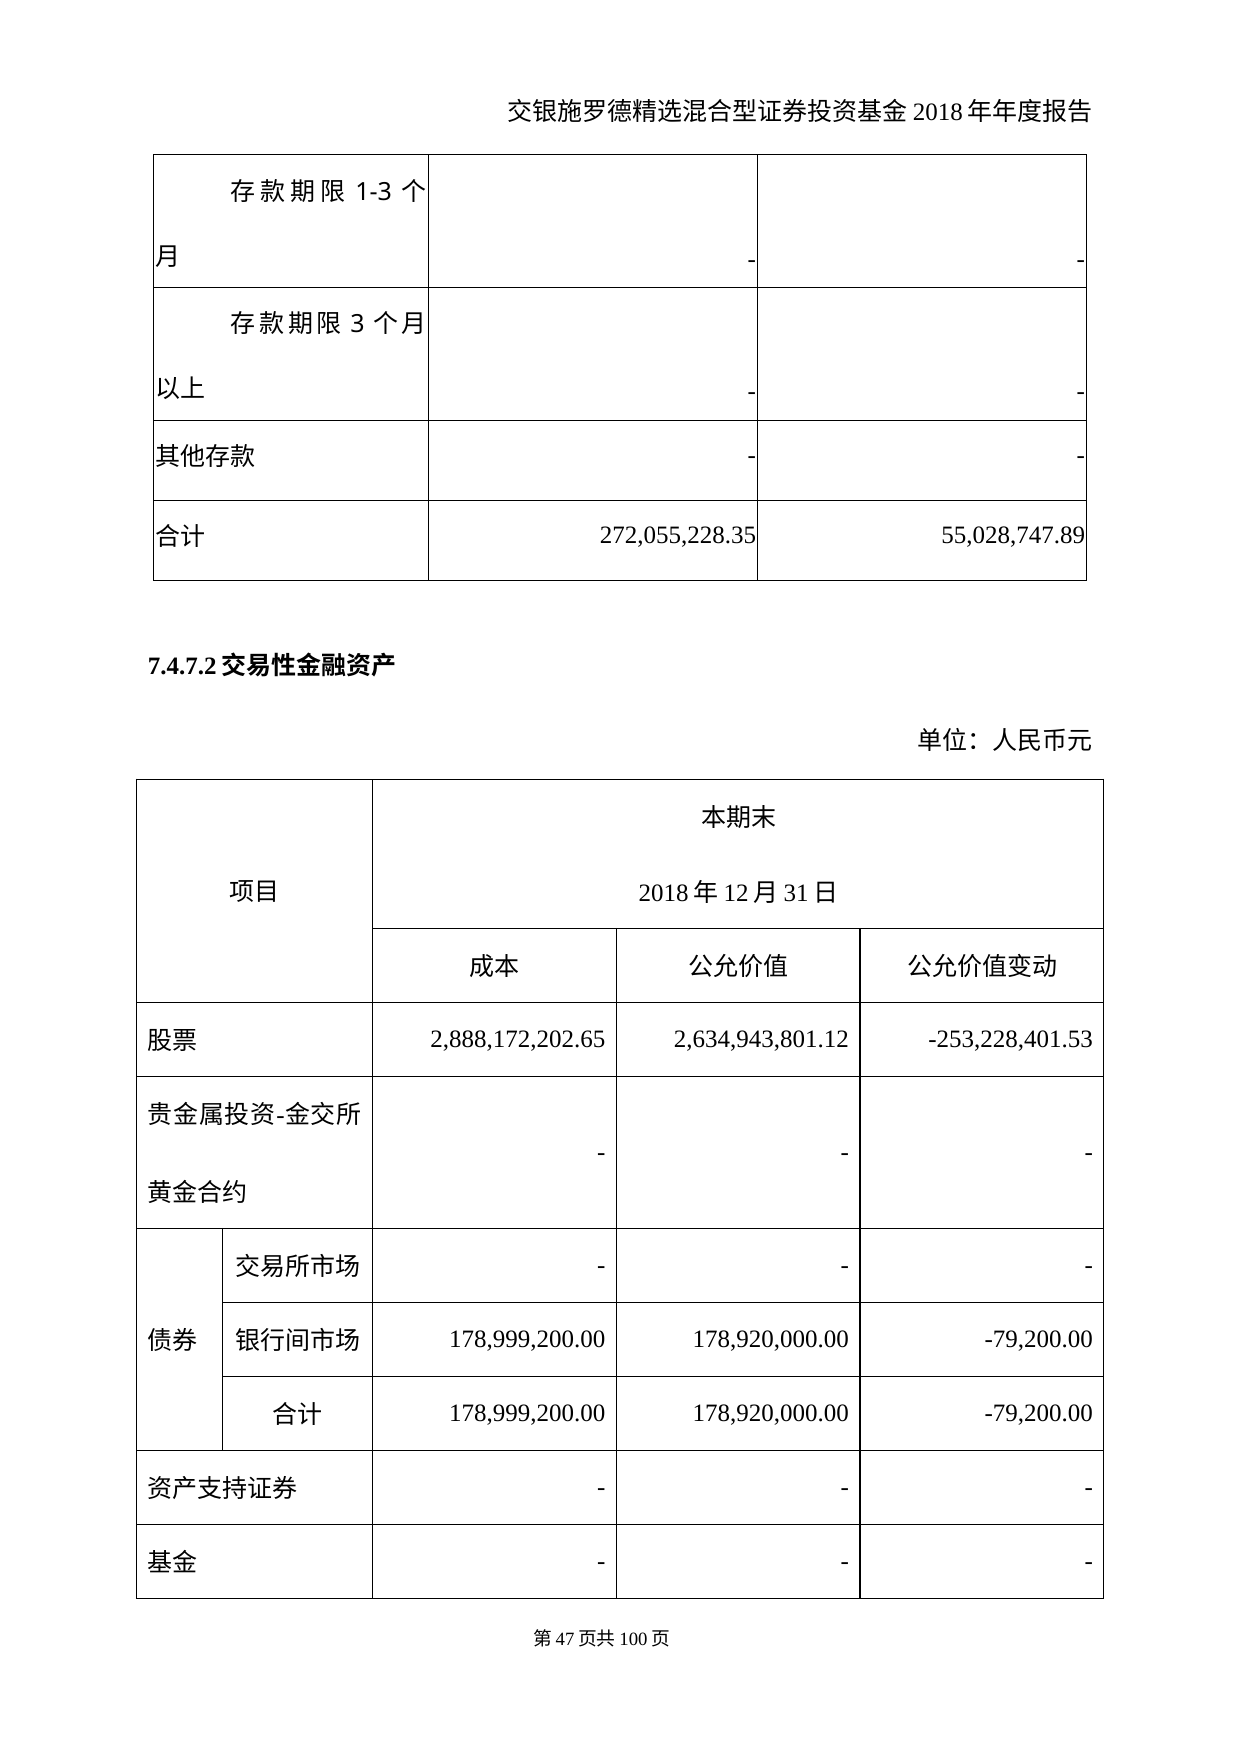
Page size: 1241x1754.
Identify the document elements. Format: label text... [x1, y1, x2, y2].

table_cell - [758, 421, 1086, 499]
subtitle 7.4.7.2交易性金融资产 [148, 631, 1092, 696]
table_cell - [373, 1451, 616, 1524]
table_cell - [861, 1077, 1103, 1228]
table_cell 债券 [137, 1229, 222, 1450]
table_cell - [861, 1229, 1103, 1302]
table_cell - [617, 1229, 859, 1302]
table_cell 基金 [137, 1525, 372, 1598]
table_cell 成本 [373, 929, 616, 1002]
table_cell - [758, 288, 1086, 419]
table_cell 2,888,172,202.65 [373, 1003, 616, 1076]
table_cell 合计 [154, 501, 428, 580]
table_cell 其他存款 [154, 421, 428, 499]
table_cell - [373, 1229, 616, 1302]
table_cell - [429, 288, 757, 419]
table_cell 55,028,747.89 [758, 501, 1086, 580]
table_cell 272,055,228.35 [429, 501, 757, 580]
table_cell - [617, 1451, 859, 1524]
table_cell 贵金属投资-金交所黄金合约 [137, 1077, 372, 1228]
table_cell 交易所市场 [223, 1229, 372, 1302]
text 单位：人民币元 [149, 706, 1092, 771]
table_cell 银行间市场 [223, 1303, 372, 1376]
table_cell -253,228,401.53 [861, 1003, 1103, 1076]
table_cell -79,200.00 [861, 1377, 1103, 1450]
table_cell 资产支持证券 [137, 1451, 372, 1524]
table_cell 合计 [223, 1377, 372, 1450]
table_cell 178,920,000.00 [617, 1377, 859, 1450]
table_header 项目 [137, 780, 372, 1002]
table_cell -79,200.00 [861, 1303, 1103, 1376]
table_cell 178,999,200.00 [373, 1303, 616, 1376]
table_cell 公允价值 [617, 929, 859, 1002]
table_cell 存款期限1-3个月 [154, 155, 428, 287]
table_cell - [617, 1077, 859, 1228]
table_cell - [373, 1077, 616, 1228]
table_cell - [429, 421, 757, 499]
table_cell - [373, 1525, 616, 1598]
table_cell - [429, 155, 757, 287]
table_cell 股票 [137, 1003, 372, 1076]
table_cell 公允价值变动 [861, 929, 1103, 1002]
table_cell 178,920,000.00 [617, 1303, 859, 1376]
table_cell 存款期限3个月以上 [154, 288, 428, 419]
table_cell - [758, 155, 1086, 287]
table_cell - [861, 1525, 1103, 1598]
table_cell 2,634,943,801.12 [617, 1003, 859, 1076]
table_cell - [861, 1451, 1103, 1524]
table_header 本期末 2018年12月31日 [373, 780, 1103, 928]
table_cell - [617, 1525, 859, 1598]
table_cell 178,999,200.00 [373, 1377, 616, 1450]
